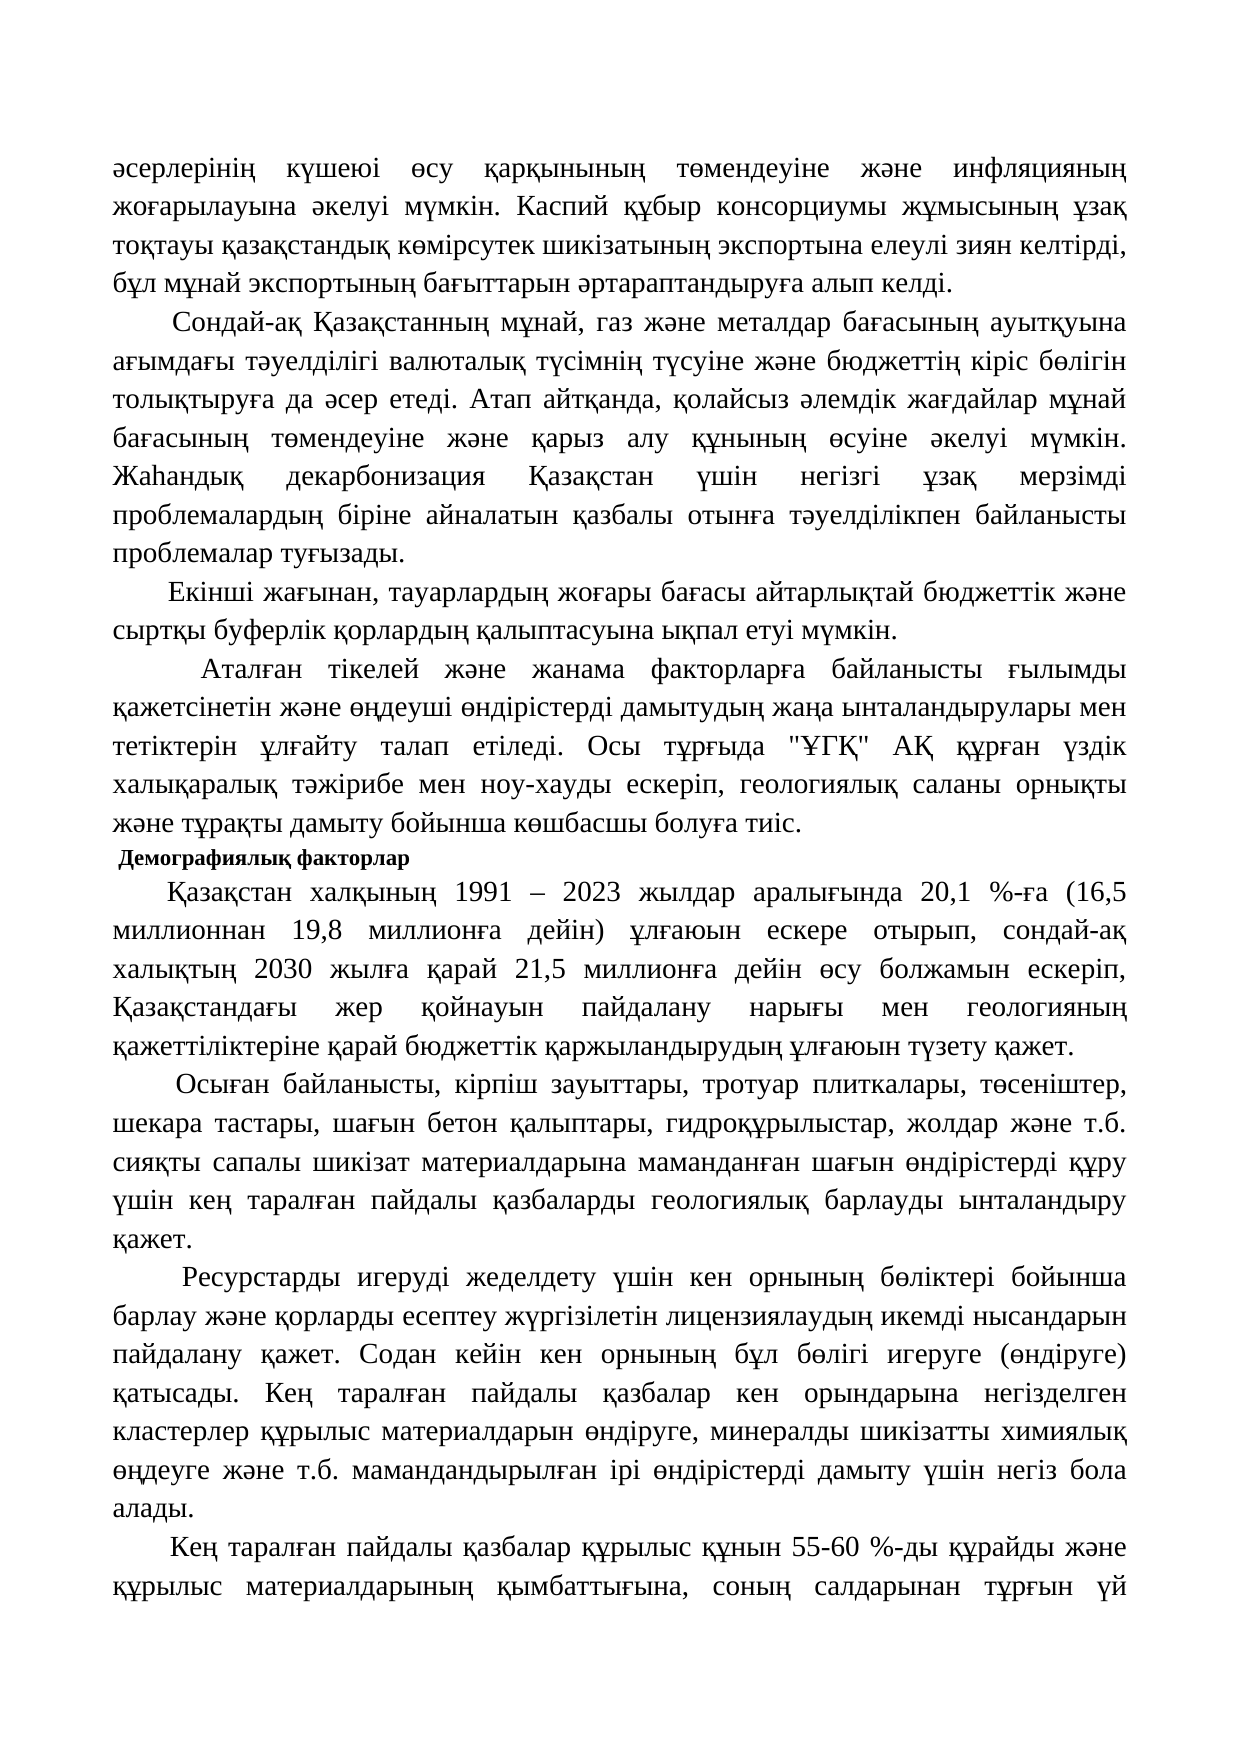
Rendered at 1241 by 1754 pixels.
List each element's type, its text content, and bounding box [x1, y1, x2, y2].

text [112, 1529, 1128, 1601]
text Екінші жағынан, тауарлардың жоғары бағасы айтарлықтай бюджеттік және сыртқы буферлік қорлардың қалыптасуына ықпал етуі мүмкін. [112, 574, 1128, 646]
text Демографиялық факторлар [112, 844, 1128, 870]
text Осыған байланысты, кірпіш зауыттары, тротуар плиткалары, төсеніштер, шекара тастары, шағын бетон қалыптары, гидроқұрылыстар, жолдар және т.б. сияқты сапалы шикізат материалдарына маманданған шағын өндірістерді құру үшін кең таралған пайдалы қазбаларды геологиялық барлауды ынталандыру қажет. [112, 1067, 1128, 1254]
text Ресурстарды игеруді жеделдету үшін кен орнының бөліктері бойынша барлау және қорларды есептеу жүргізілетін лицензиялаудың икемді нысандарын пайдалану қажет. Содан кейін кен орнының бұл бөлігі игеруге (өндіруге) қатысады. Кең таралған пайдалы қазбалар кен орындарына негізделген кластерлер құрылыс материалдарын өндіруге, минералды шикізатты химиялық өңдеуге және т.б. мамандандырылған ірі өндірістерді дамыту үшін негіз бола алады. [112, 1259, 1128, 1524]
text Аталған тікелей және жанама факторларға байланысты ғылымды қажетсінетін және өңдеуші өндірістерді дамытудың жаңа ынталандырулары мен тетіктерін ұлғайту талап етіледі. Осы тұрғыда "ҰГҚ" АҚ құрған үздік халықаралық тәжірибе мен ноу-хауды ескеріп, геологиялық саланы орнықты және тұрақты дамыту бойынша көшбасшы болуға тиіс. [112, 651, 1128, 839]
text Сондай-ақ Қазақстанның мұнай, газ және металдар бағасының ауытқуына ағымдағы тәуелділігі валюталық түсімнің түсуіне және бюджеттің кіріс бөлігін толықтыруға да әсер етеді. Атап айтқанда, қолайсыз әлемдік жағдайлар мұнай бағасының төмендеуіне және қарыз алу құнының өсуіне әкелуі мүмкін. Жаһандық декарбонизация Қазақстан үшін негізгі ұзақ мерзімді проблемалардың біріне айналатын қазбалы отынға тәуелділікпен байланысты проблемалар туғызады. [112, 304, 1128, 569]
text Қазақстан халқының 1991 – 2023 жылдар аралығында 20,1 %-ға (16,5 миллионнан 19,8 миллионға дейін) ұлғаюын ескере отырып, сондай-ақ халықтың 2030 жылға қарай 21,5 миллионға дейін өсу болжамын ескеріп, Қазақстандағы жер қойнауын пайдалану нарығы мен геологияның қажеттіліктеріне қарай бюджеттік қаржыландырудың ұлғаюын түзету қажет. [112, 874, 1128, 1062]
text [112, 150, 1128, 299]
